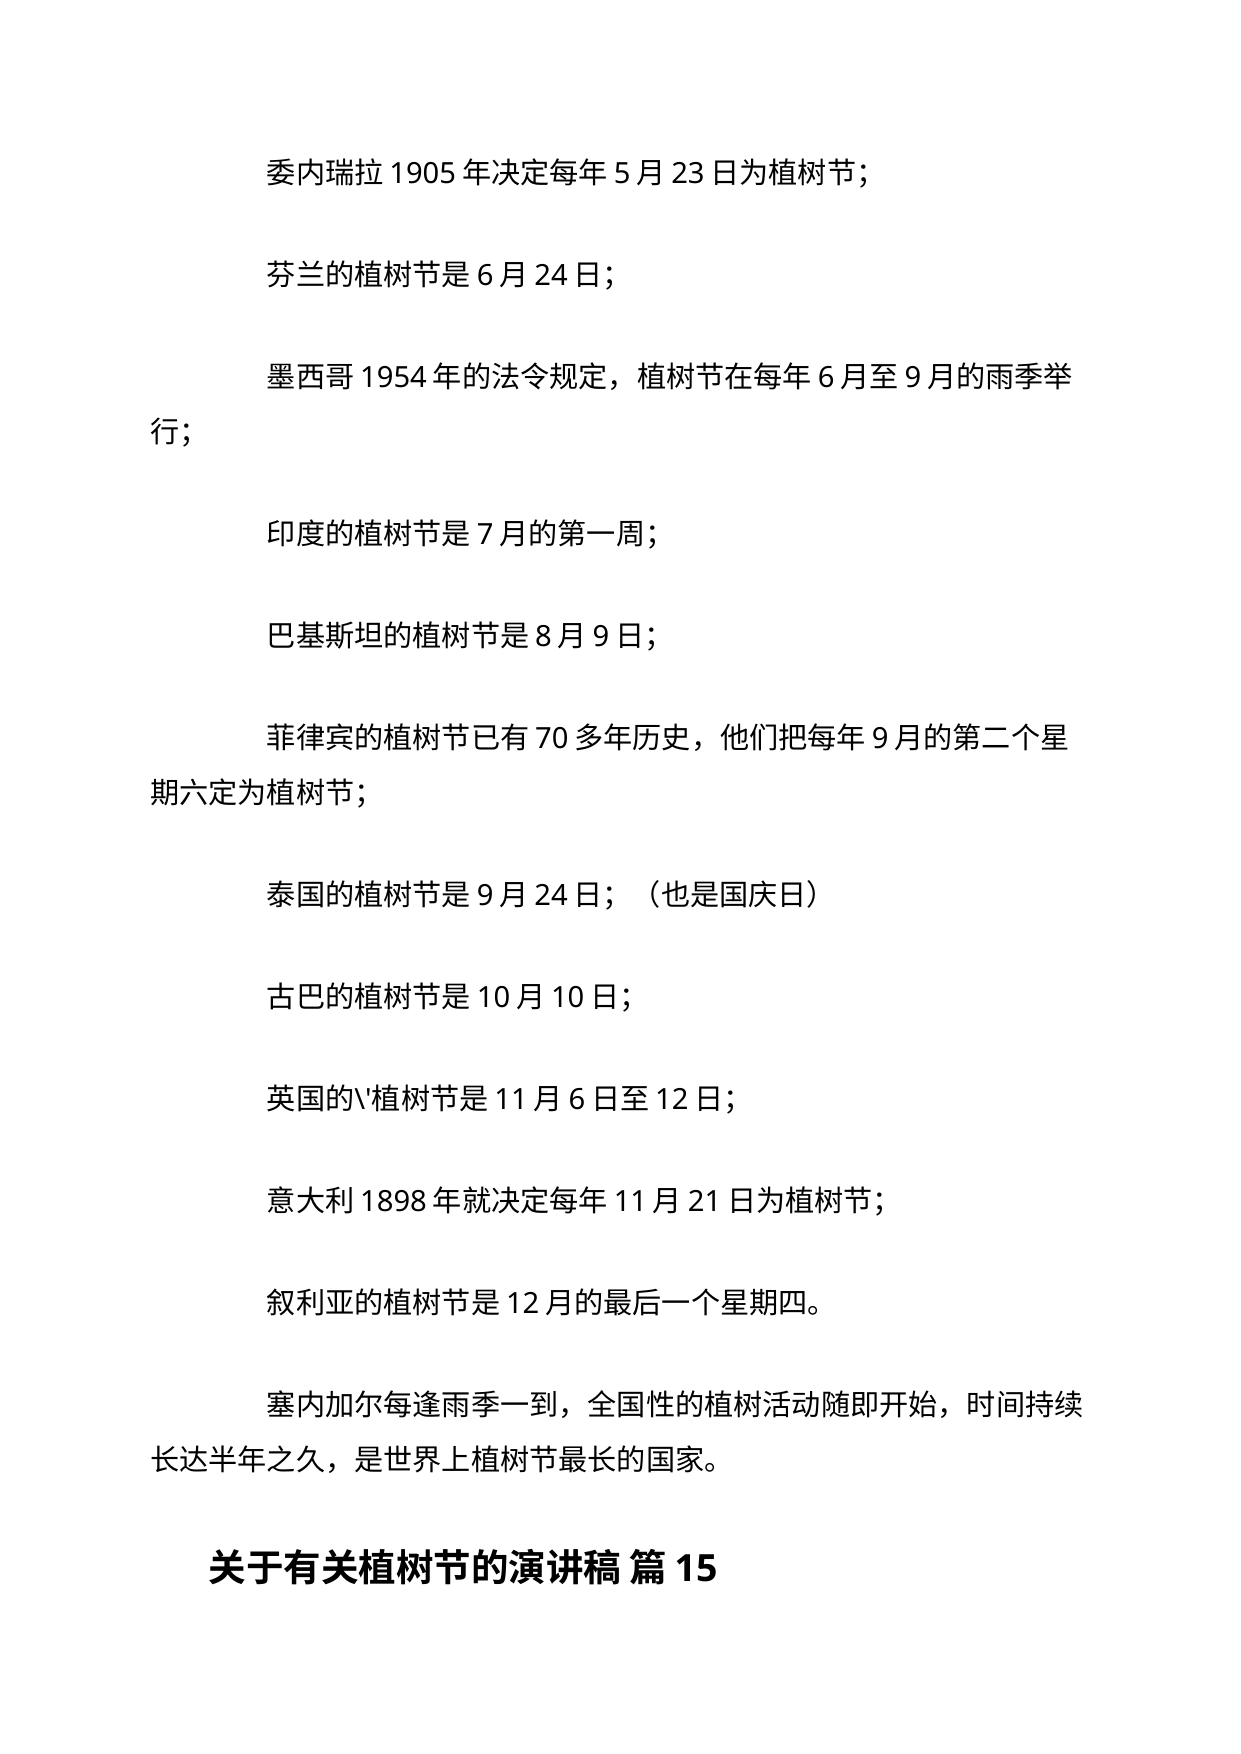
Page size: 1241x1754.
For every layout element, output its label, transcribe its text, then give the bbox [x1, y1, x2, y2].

text 关于有关植树节的演讲稿 篇15 [150, 1538, 1090, 1592]
text 叙利亚的植树节是12月的最后一个星期四。 [150, 1279, 1090, 1322]
text 印度的植树节是7月的第一周； [150, 511, 1090, 553]
text 委内瑞拉1905年决定每年5月23日为植树节； [150, 150, 1090, 192]
text 意大利1898年就决定每年11月21日为植树节； [150, 1177, 1090, 1220]
text 塞内加尔每逢雨季一到，全国性的植树活动随即开始，时间持续长达半年之久，是世界上植树节最长的国家。 [150, 1381, 1090, 1478]
text 巴基斯坦的植树节是8月9日； [150, 613, 1090, 655]
text 菲律宾的植树节已有70多年历史，他们把每年9月的第二个星期六定为植树节； [150, 715, 1090, 812]
text 泰国的植树节是9月24日；（也是国庆日） [150, 871, 1090, 914]
text 墨西哥1954年的法令规定，植树节在每年6月至9月的雨季举行； [150, 354, 1090, 451]
text 古巴的植树节是10月10日； [150, 973, 1090, 1016]
text 英国的\'植树节是11月6日至12日； [150, 1075, 1090, 1118]
text 芬兰的植树节是6月24日； [150, 252, 1090, 294]
